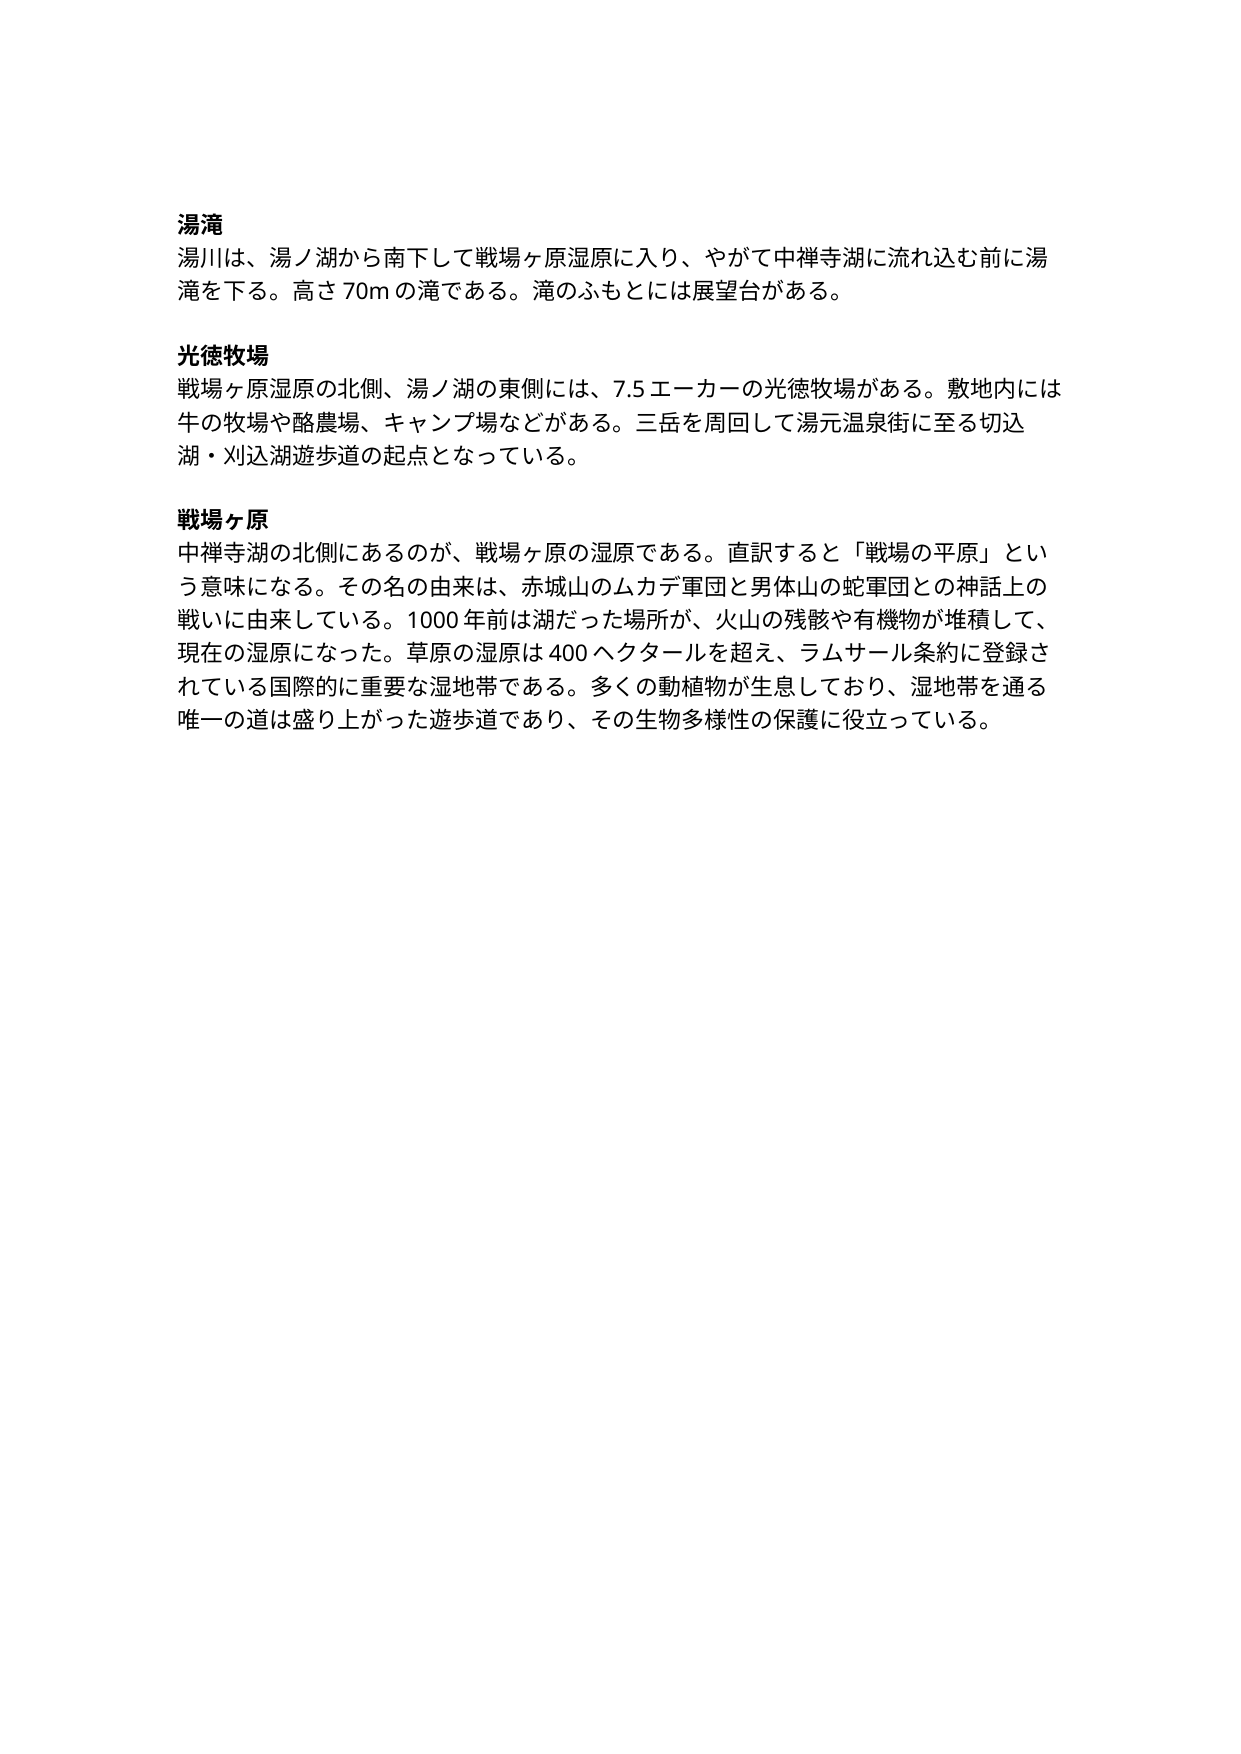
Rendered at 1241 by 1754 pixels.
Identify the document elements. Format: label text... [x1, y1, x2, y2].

text 中禅寺湖の北側にあるのが、戦場ヶ原の湿原である。直訳すると「戦場の平原」という意味になる。その名の由来は、赤城山のムカデ軍団と男体山の蛇軍団との神話上の戦いに由来している。1000年前は湖だった場所が、火山の残骸や有機物が堆積して、現在の湿原になった。草原の湿原は400ヘクタールを超え、ラムサール条約に登録されている国際的に重要な湿地帯である。多くの動植物が生息しており、湿地帯を通る唯一の道は盛り上がった遊歩道であり、その生物多様性の保護に役立っている。 [177, 535, 1063, 735]
text 戦場ヶ原 [177, 502, 1063, 535]
text 湯川は、湯ノ湖から南下して戦場ヶ原湿原に入り、やがて中禅寺湖に流れ込む前に湯滝を下る。高さ70mの滝である。滝のふもとには展望台がある。 [177, 240, 1063, 307]
text 湯滝 [177, 207, 1063, 240]
text 戦場ヶ原湿原の北側、湯ノ湖の東側には、7.5エーカーの光徳牧場がある。敷地内には牛の牧場や酪農場、キャンプ場などがある。三岳を周回して湯元温泉街に至る切込湖・刈込湖遊歩道の起点となっている。 [177, 371, 1063, 471]
text 光徳牧場 [177, 338, 1063, 371]
